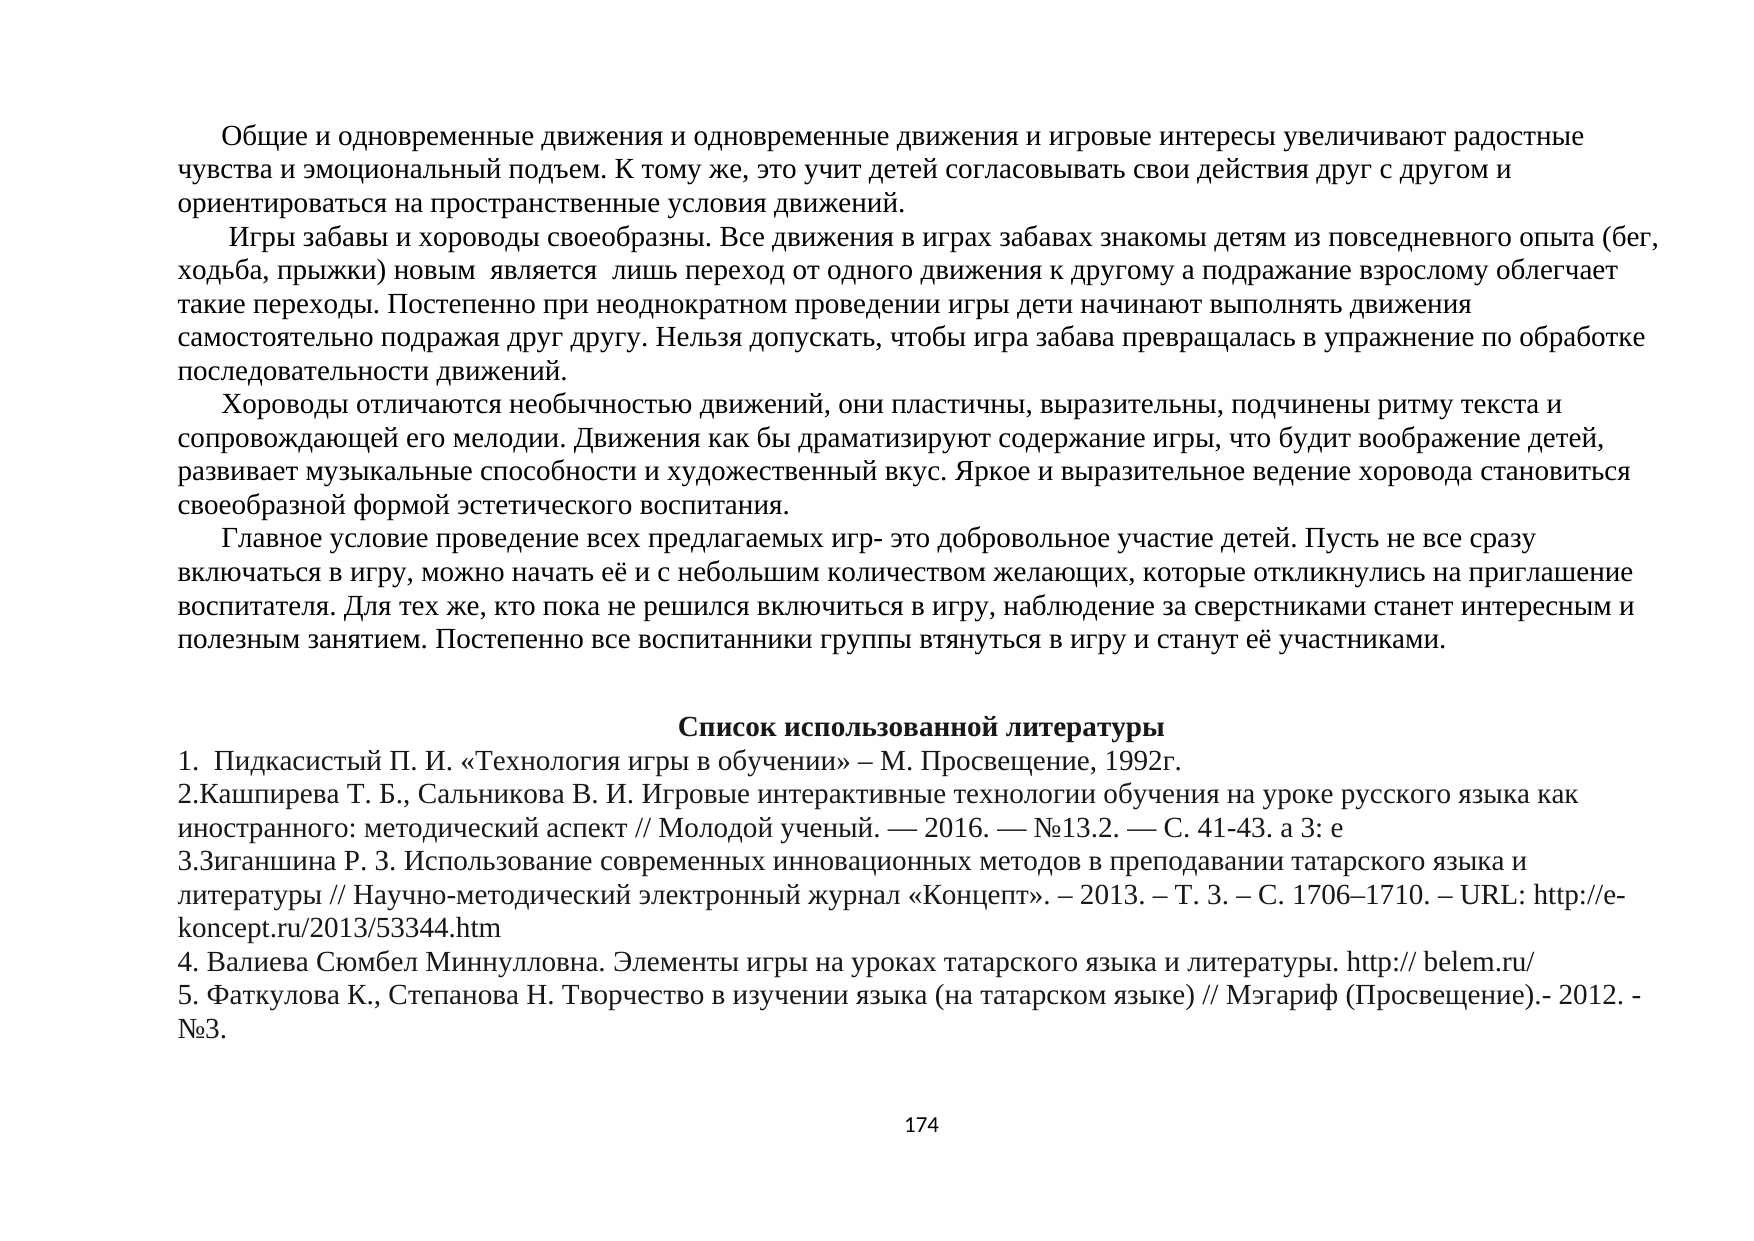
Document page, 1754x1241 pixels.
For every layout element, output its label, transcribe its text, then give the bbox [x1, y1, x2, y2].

text 5. Фаткулова К., Степанова Н. Творчество в изучении языка (на татарском языке) // Мэгариф (Просвещение).- 2012. -№3. [177, 977, 1665, 1044]
text 1. Пидкасистый П. И. «Технология игры в обучении» – М. Просвещение, 1992г. [177, 743, 1665, 776]
text 3.Зиганшина Р. З. Использование современных инновационных методов в преподавании татарского языка и литературы // Научно-методический электронный журнал «Концепт». – 2013. – Т. 3. – С. 1706–1710. – URL: http://e-koncept.ru/2013/53344.htm [177, 843, 1665, 944]
text Список использованной литературы [177, 709, 1665, 743]
text 4. Валиева Сюмбел Миннулловна. Элементы игры на уроках татарского языка и литературы. http:// belem.ru/ [177, 944, 1665, 977]
text Общие и одновременные движения и одновременные движения и игровые интересы увеличивают радостные чувства и эмоциональный подъем. К тому же, это учит детей согласовывать свои действия друг с другом и ориентироваться на пространственные условия движений. [177, 118, 1665, 219]
text Хороводы отличаются необычностью движений, они пластичны, выразительны, подчинены ритму текста и сопровождающей его мелодии. Движения как бы драматизируют содержание игры, что будит воображение детей, развивает музыкальные способности и художественный вкус. Яркое и выразительное ведение хоровода становиться своеобразной формой эстетического воспитания. [177, 386, 1665, 521]
text Главное условие проведение всех предлагаемых игр- это добровольное участие детей. Пусть не все сразу включаться в игру, можно начать её и с небольшим количеством желающих, которые откликнулись на приглашение воспитателя. Для тех же, кто пока не решился включиться в игру, наблюдение за сверстниками станет интересным и полезным занятием. Постепенно все воспитанники группы втянуться в игру и станут её участниками. [177, 521, 1665, 655]
text 2.Кашпирева Т. Б., Сальникова В. И. Игровые интерактивные технологии обучения на уроке русского языка как иностранного: методический аспект // Молодой ученый. — 2016. — №13.2. — С. 41-43. а 3: е [177, 776, 1665, 843]
text Игры забавы и хороводы своеобразны. Все движения в играх забавах знакомы детям из повседневного опыта (бег, ходьба, прыжки) новым является лишь переход от одного движения к другому а подражание взрослому облегчает такие переходы. Постепенно при неоднократном проведении игры дети начинают выполнять движения самостоятельно подражая друг другу. Нельзя допускать, чтобы игра забава превращалась в упражнение по обработке последовательности движений. [177, 219, 1665, 386]
